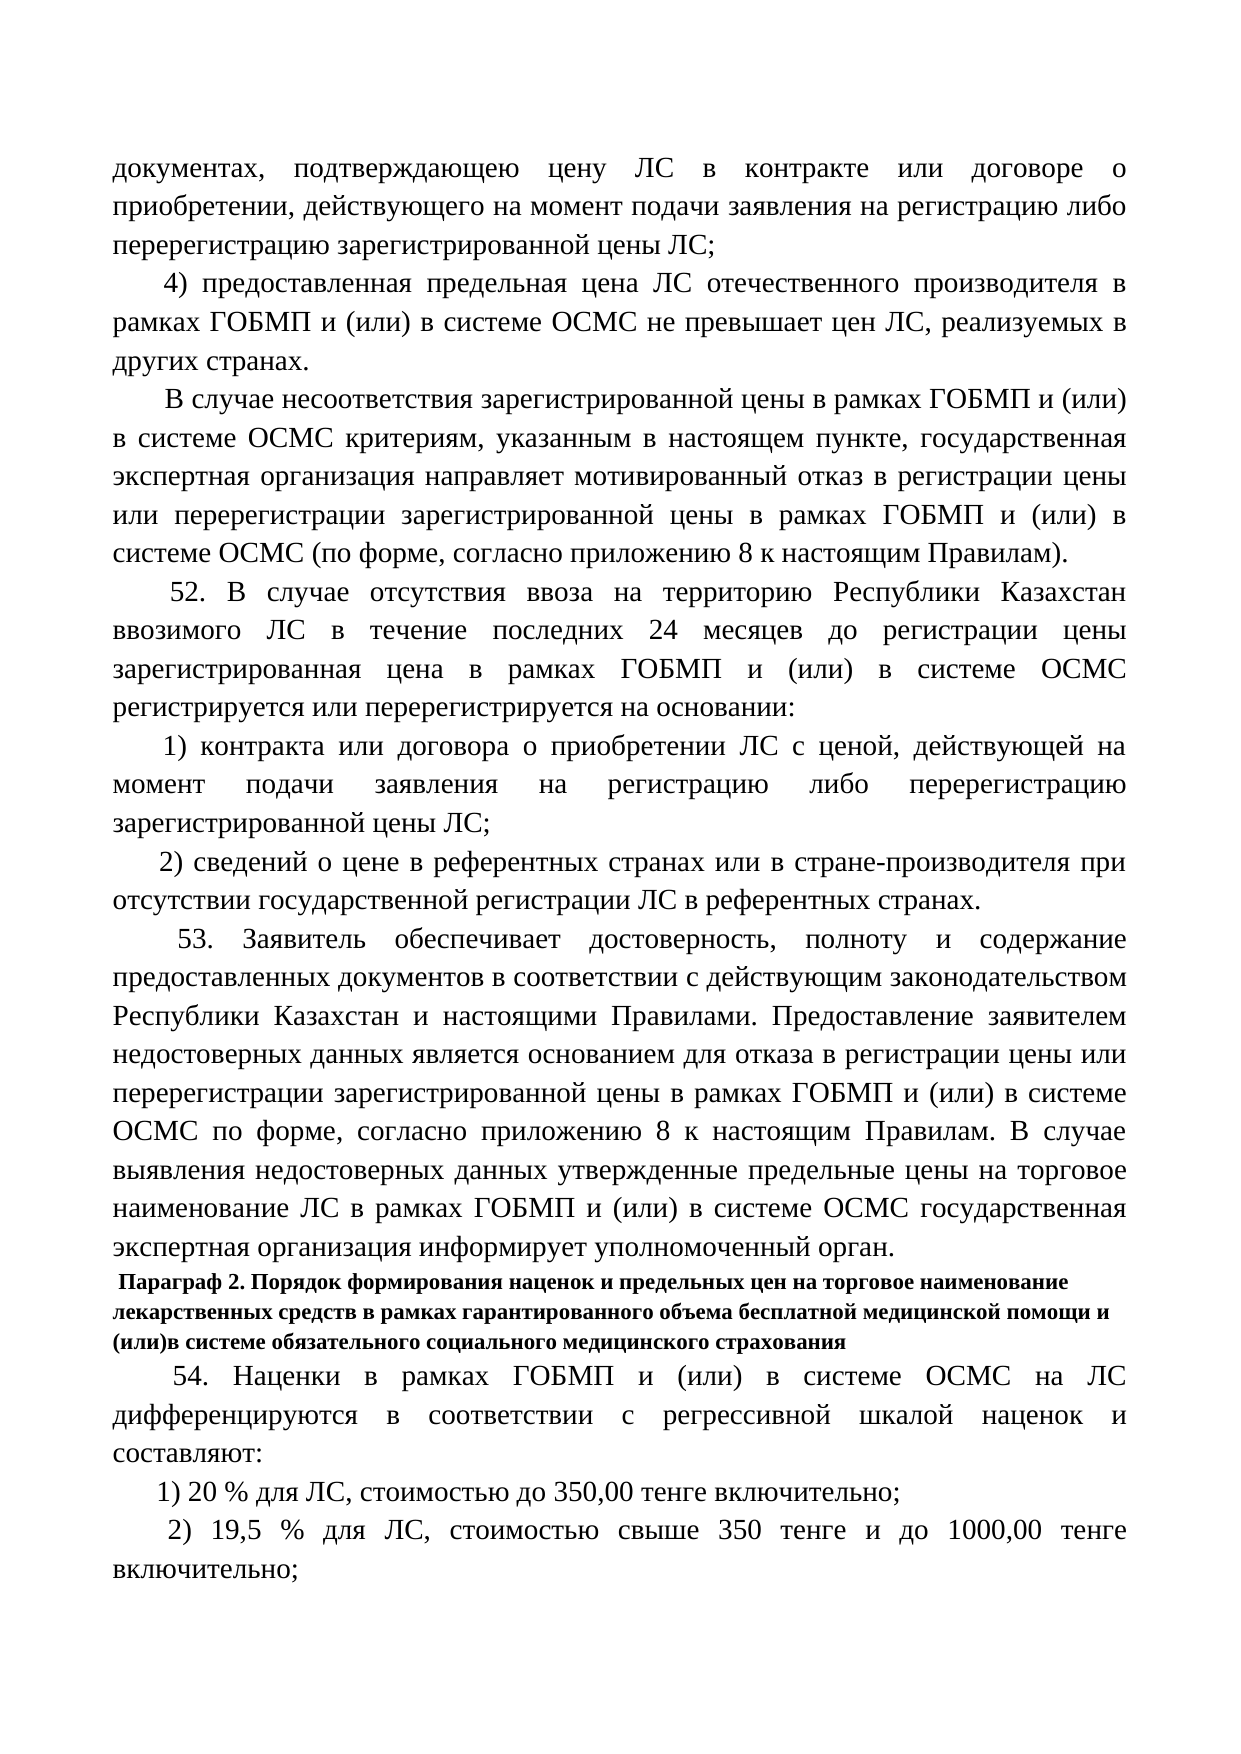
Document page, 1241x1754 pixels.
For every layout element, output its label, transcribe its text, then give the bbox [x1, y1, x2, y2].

text 1) контракта или договора о приобретении ЛС с ценой, действующей на момент подачи заявления на регистрацию либо перерегистрацию зарегистрированной цены ЛС; [112, 728, 1128, 839]
text 52. В случае отсутствия ввоза на территорию Республики Казахстан ввозимого ЛС в течение последних 24 месяцев до регистрации цены зарегистрированная цена в рамках ГОБМП и (или) в системе ОСМС регистрируется или перерегистрируется на основании: [112, 574, 1128, 723]
text 4) предоставленная предельная цена ЛС отечественного производителя в рамках ГОБМП и (или) в системе ОСМС не превышает цен ЛС, реализуемых в других странах. [112, 266, 1128, 376]
text 1) 20 % для ЛС, стоимостью до 350,00 тенге включительно; [112, 1474, 1128, 1507]
text 2) сведений о цене в референтных странах или в стране-производителя при отсутствии государственной регистрации ЛС в референтных странах. [112, 844, 1128, 916]
text 53. Заявитель обеспечивает достоверность, полноту и содержание предоставленных документов в соответствии с действующим законодательством Республики Казахстан и настоящими Правилами. Предоставление заявителем недостоверных данных является основанием для отказа в регистрации цены или перерегистрации зарегистрированной цены в рамках ГОБМП и (или) в системе ОСМС по форме, согласно приложению 8 к настоящим Правилам. В случае выявления недостоверных данных утвержденные предельные цены на торговое наименование ЛС в рамках ГОБМП и (или) в системе ОСМС государственная экспертная организация информирует уполномоченный орган. [112, 921, 1128, 1263]
text Параграф 2. Порядок формирования наценок и предельных цен на торговое наименование лекарственных средств в рамках гарантированного объема бесплатной медицинской помощи и (или)в системе обязательного социального медицинского страхования [112, 1268, 1128, 1354]
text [112, 150, 1128, 261]
text 2) 19,5 % для ЛС, стоимостью свыше 350 тенге и до 1000,00 тенге включительно; [112, 1512, 1128, 1584]
text В случае несоответствия зарегистрированной цены в рамках ГОБМП и (или) в системе ОСМС критериям, указанным в настоящем пункте, государственная экспертная организация направляет мотивированный отказ в регистрации цены или перерегистрации зарегистрированной цены в рамках ГОБМП и (или) в системе ОСМС (по форме, согласно приложению 8 к настоящим Правилам). [112, 381, 1128, 569]
text 54. Наценки в рамках ГОБМП и (или) в системе ОСМС на ЛС дифференцируются в соответствии с регрессивной шкалой наценок и составляют: [112, 1358, 1128, 1469]
